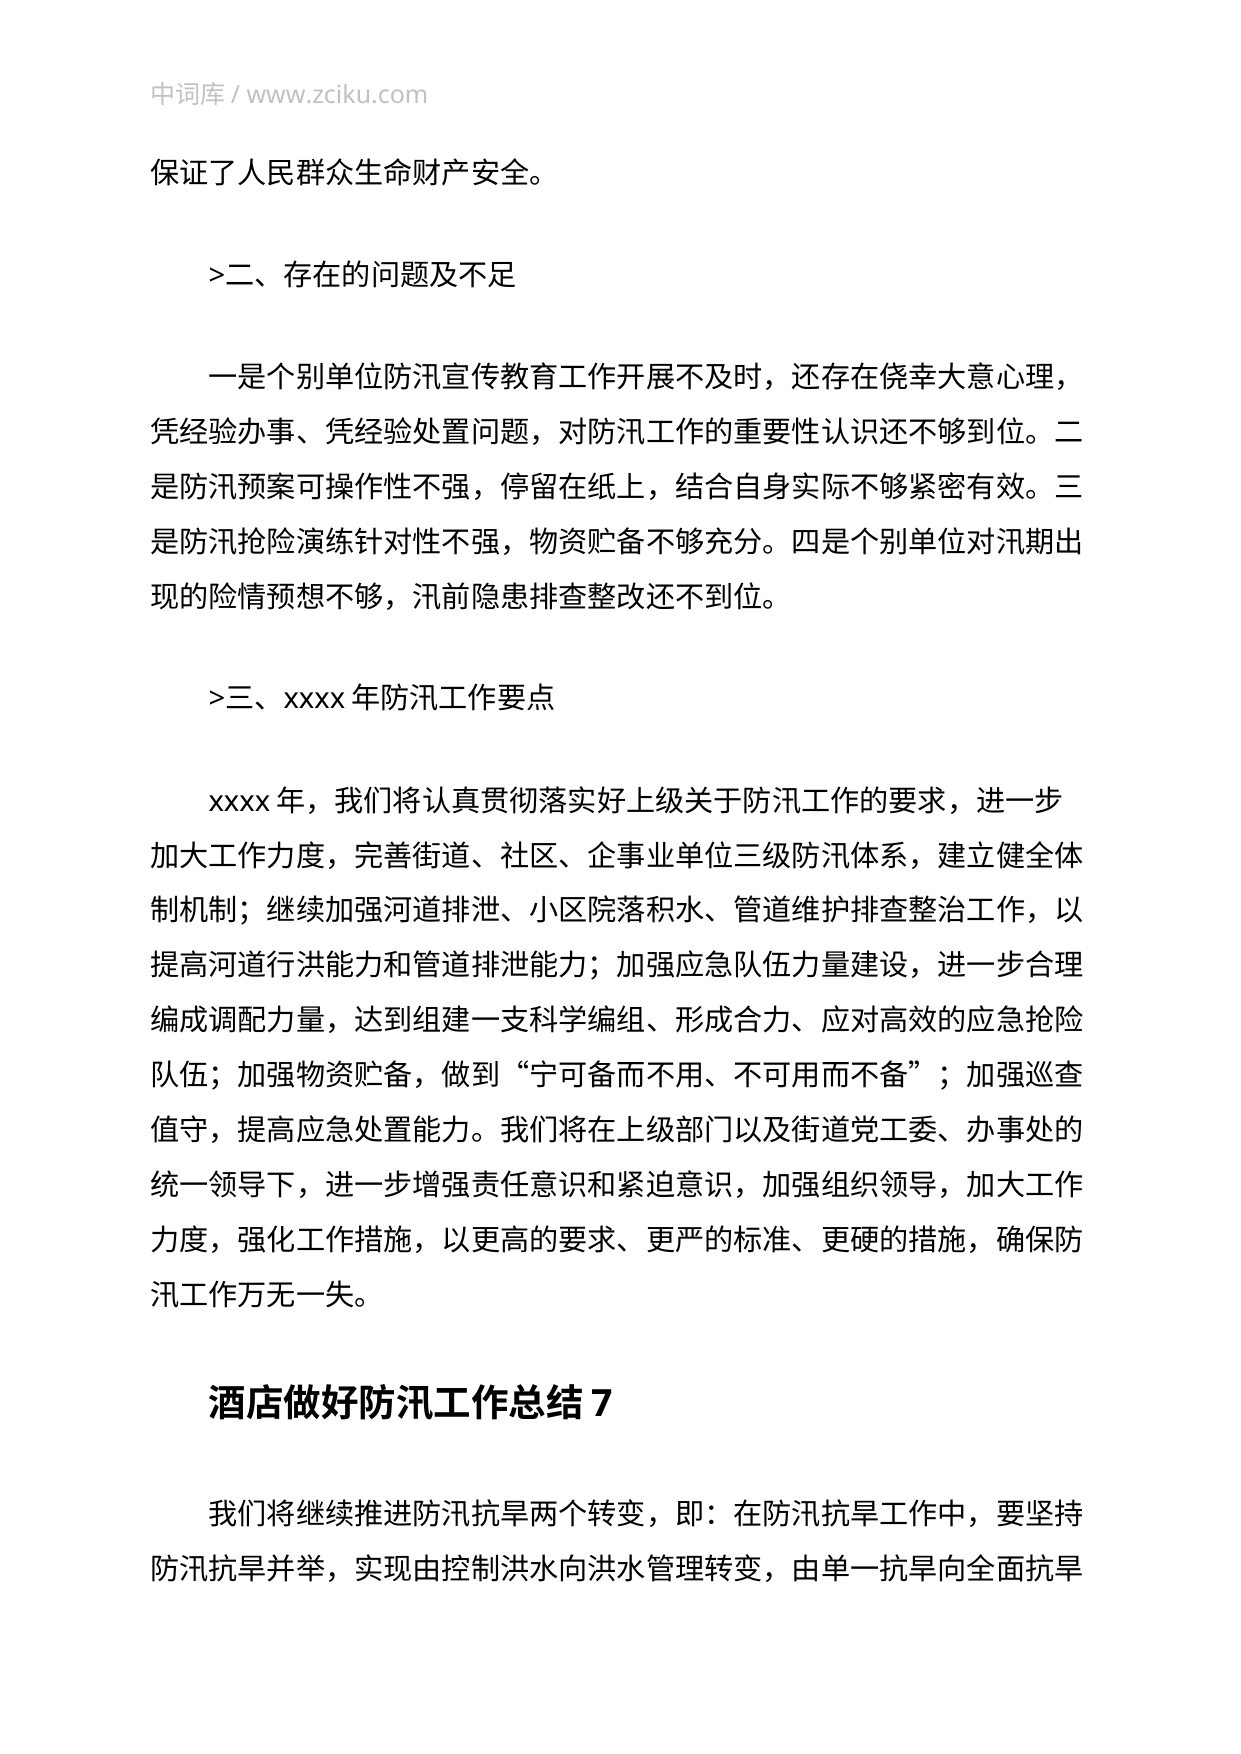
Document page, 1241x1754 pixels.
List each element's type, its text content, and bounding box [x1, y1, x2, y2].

text >二、存在的问题及不足 [150, 252, 1090, 294]
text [150, 1491, 1090, 1588]
text 酒店做好防汛工作总结7 [150, 1373, 1090, 1427]
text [150, 150, 1090, 192]
text 一是个别单位防汛宣传教育工作开展不及时，还存在侥幸大意心理，凭经验办事、凭经验处置问题，对防汛工作的重要性认识还不够到位。二是防汛预案可操作性不强，停留在纸上，结合自身实际不够紧密有效。三是防汛抢险演练针对性不强，物资贮备不够充分。四是个别单位对汛期出现的险情预想不够，汛前隐患排查整改还不到位。 [150, 354, 1090, 616]
text >三、xxxx年防汛工作要点 [150, 675, 1090, 717]
text xxxx年，我们将认真贯彻落实好上级关于防汛工作的要求，进一步加大工作力度，完善街道、社区、企事业单位三级防汛体系，建立健全体制机制；继续加强河道排泄、小区院落积水、管道维护排查整治工作，以提高河道行洪能力和管道排泄能力；加强应急队伍力量建设，进一步合理编成调配力量，达到组建一支科学编组、形成合力、应对高效的应急抢险队伍；加强物资贮备，做到“宁可备而不用、不可用而不备”；加强巡查值守，提高应急处置能力。我们将在上级部门以及街道党工委、办事处的统一领导下，进一步增强责任意识和紧迫意识，加强组织领导，加大工作力度，强化工作措施，以更高的要求、更严的标准、更硬的措施，确保防汛工作万无一失。 [150, 777, 1090, 1313]
